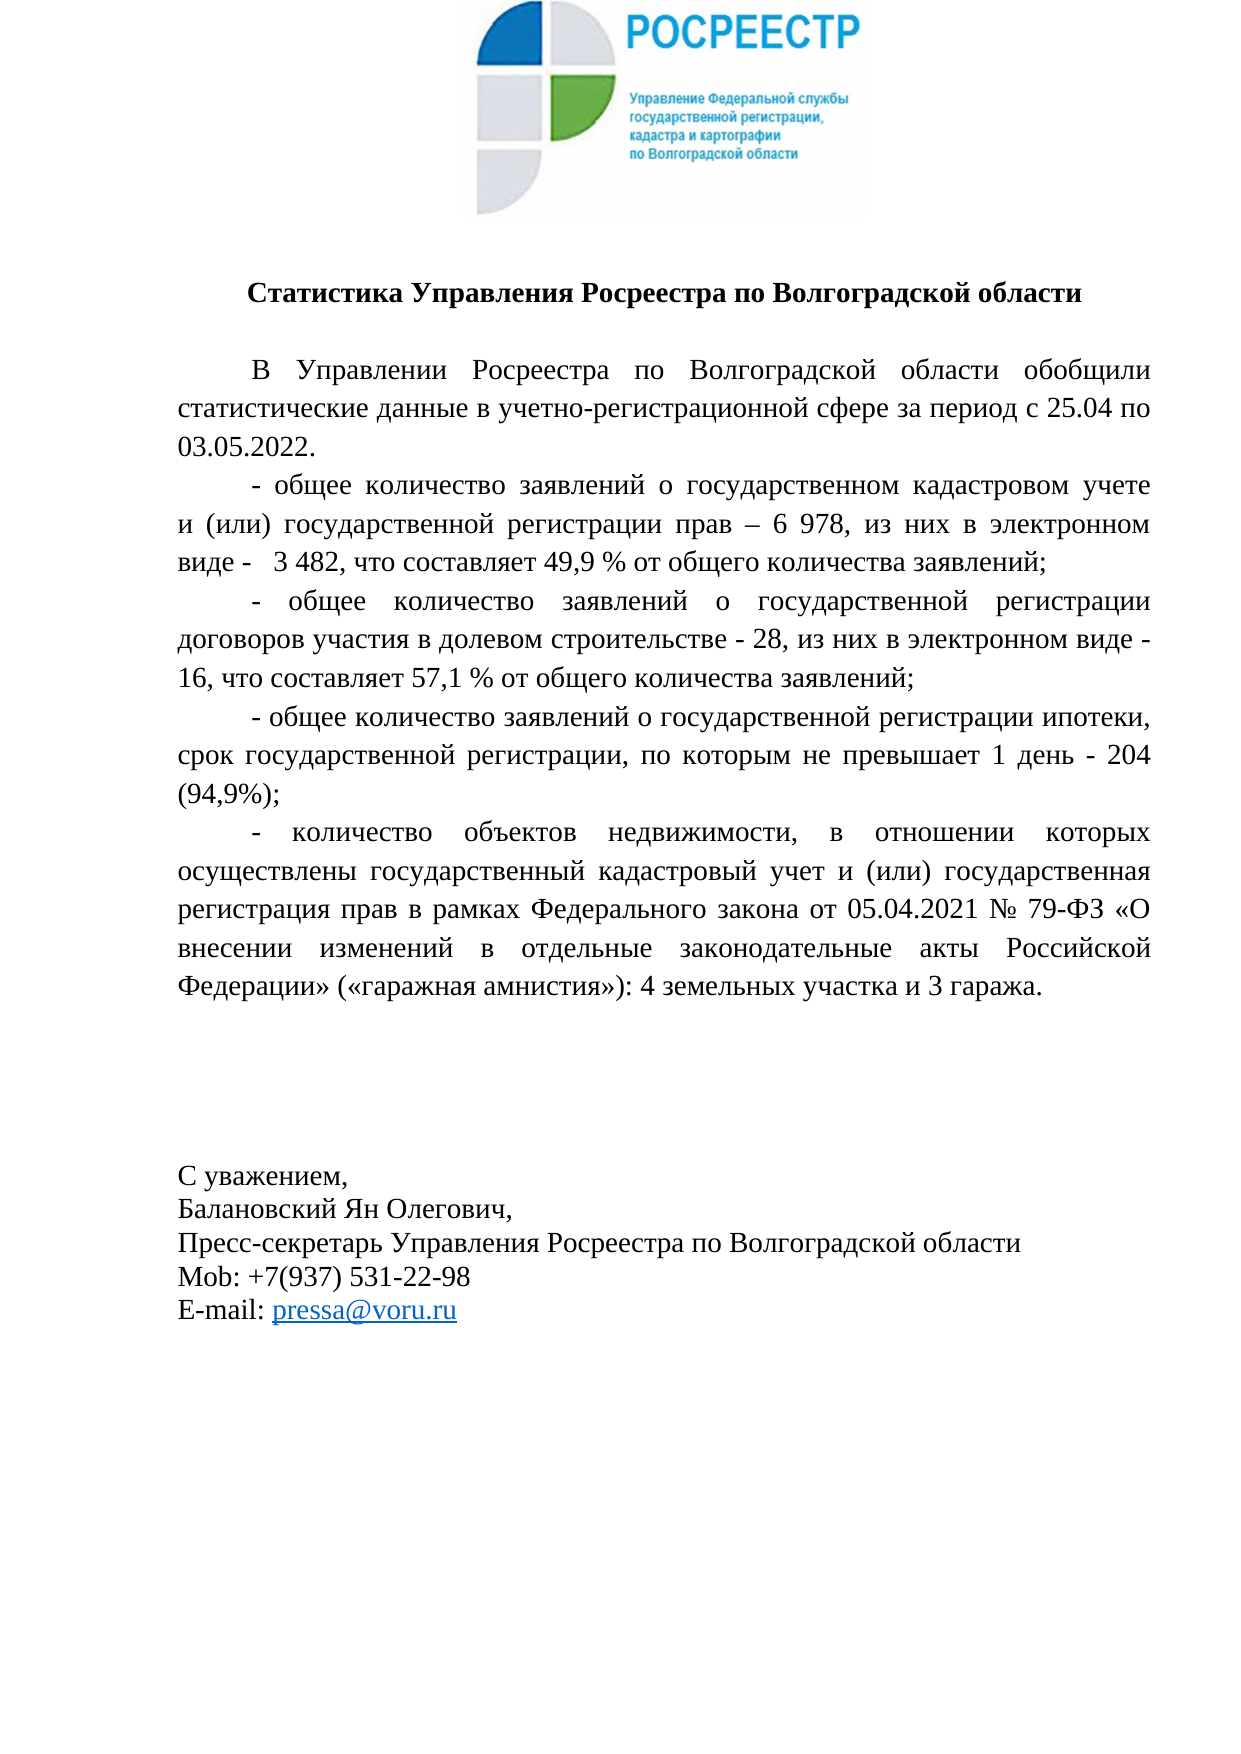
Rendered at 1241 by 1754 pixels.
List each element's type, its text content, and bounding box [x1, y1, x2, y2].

text - общее количество заявлений о государственной регистрации договоров участия в долевом строительстве - 28, из них в электронном виде - 16, что составляет 57,1 % от общего количества заявлений; [177, 583, 1152, 694]
picture [462, 0, 867, 222]
text Пресс-секретарь Управления Росреестра по Волгоградской области [177, 1225, 1152, 1259]
text С уважением, [177, 1158, 1152, 1192]
text Балановский Ян Олегович, [177, 1192, 1152, 1225]
text Mob: +7(937) 531-22-98 [177, 1259, 1152, 1292]
text - количество объектов недвижимости, в отношении которых осуществлены государственный кадастровый учет и (или) государственная регистрация прав в рамках Федерального закона от 05.04.2021 № 79-ФЗ «О внесении изменений в отдельные законодательные акты Российской Федерации» («гаражная амнистия»): 4 земельных участка и 3 гаража. [177, 814, 1152, 1002]
text E-mail: pressa@voru.ru [177, 1292, 1152, 1326]
text В Управлении Росреестра по Волгоградской области обобщили статистические данные в учетно-регистрационной сфере за период с 25.04 по 03.05.2022. [177, 352, 1152, 462]
text - общее количество заявлений о государственной регистрации ипотеки, срок государственной регистрации, по которым не превышает 1 день - 204 (94,9%); [177, 699, 1152, 809]
text Статистика Управления Росреестра по Волгоградской области [177, 275, 1152, 308]
text - общее количество заявлений о государственном кадастровом учете и (или) государственной регистрации прав – 6 978, из них в электронном виде - 3 482, что составляет 49,9 % от общего количества заявлений; [177, 467, 1152, 578]
